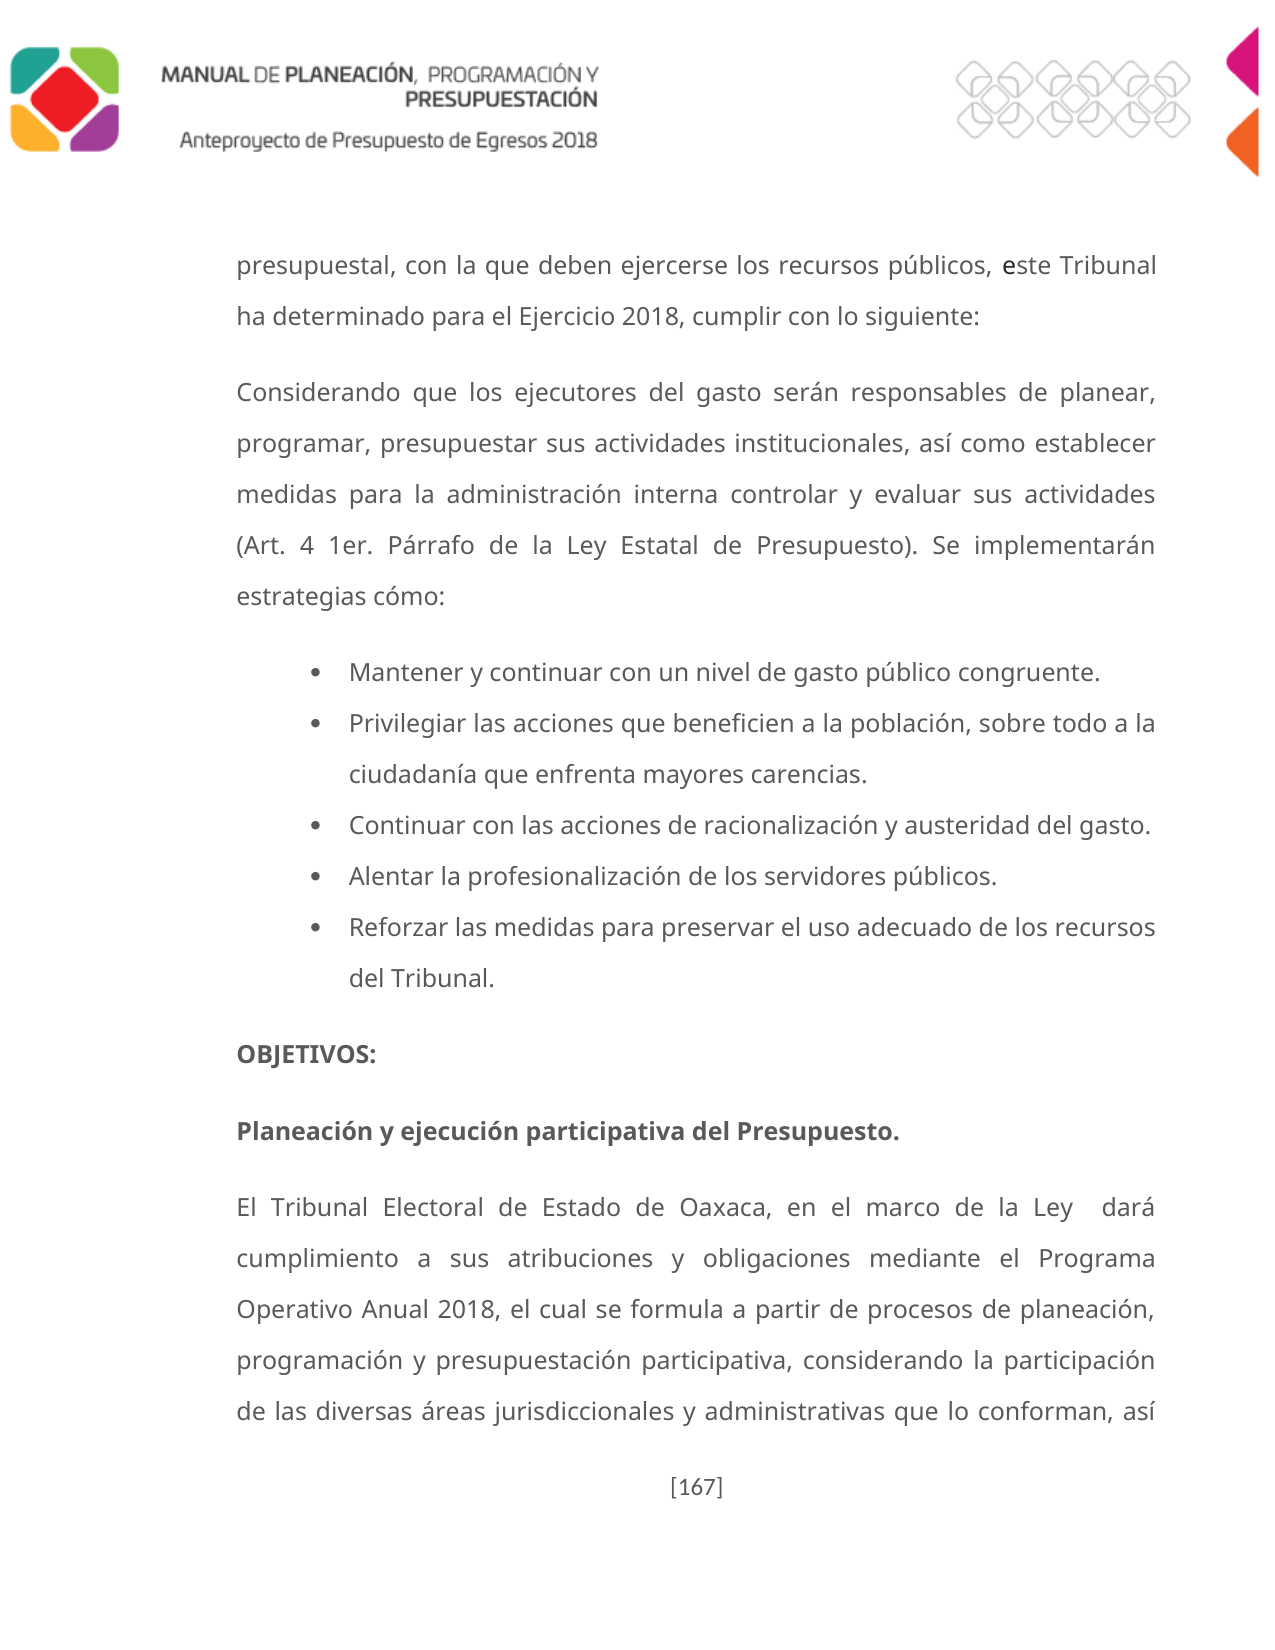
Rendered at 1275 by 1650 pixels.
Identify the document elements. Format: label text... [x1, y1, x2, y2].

list Alentar la profesionalización de los servidores públicos. [311, 859, 1157, 893]
list Reforzar las medidas para preservar el uso adecuado de los recursos del Tribunal. [311, 910, 1157, 995]
list Mantener y continuar con un nivel de gasto público congruente. [311, 655, 1157, 689]
list Continuar con las acciones de racionalización y austeridad del gasto. [311, 808, 1157, 842]
text Planeación y ejecución participativa del Presupuesto. [236, 1113, 1157, 1147]
text Considerando que los ejecutores del gasto serán responsables de planear, programar, presupuestar sus actividades institucionales, así como establecer medidas para la administración interna controlar y evaluar sus actividades (Art. 4 1er. Párrafo de la Ley Estatal de Presupuesto). Se implementarán estrategias cómo: [236, 374, 1157, 613]
picture [1, 14, 1265, 193]
text OBJETIVOS: [236, 1037, 1157, 1071]
list Privilegiar las acciones que beneficien a la población, sobre todo a la ciudadanía que enfrenta mayores carencias. [311, 706, 1157, 791]
